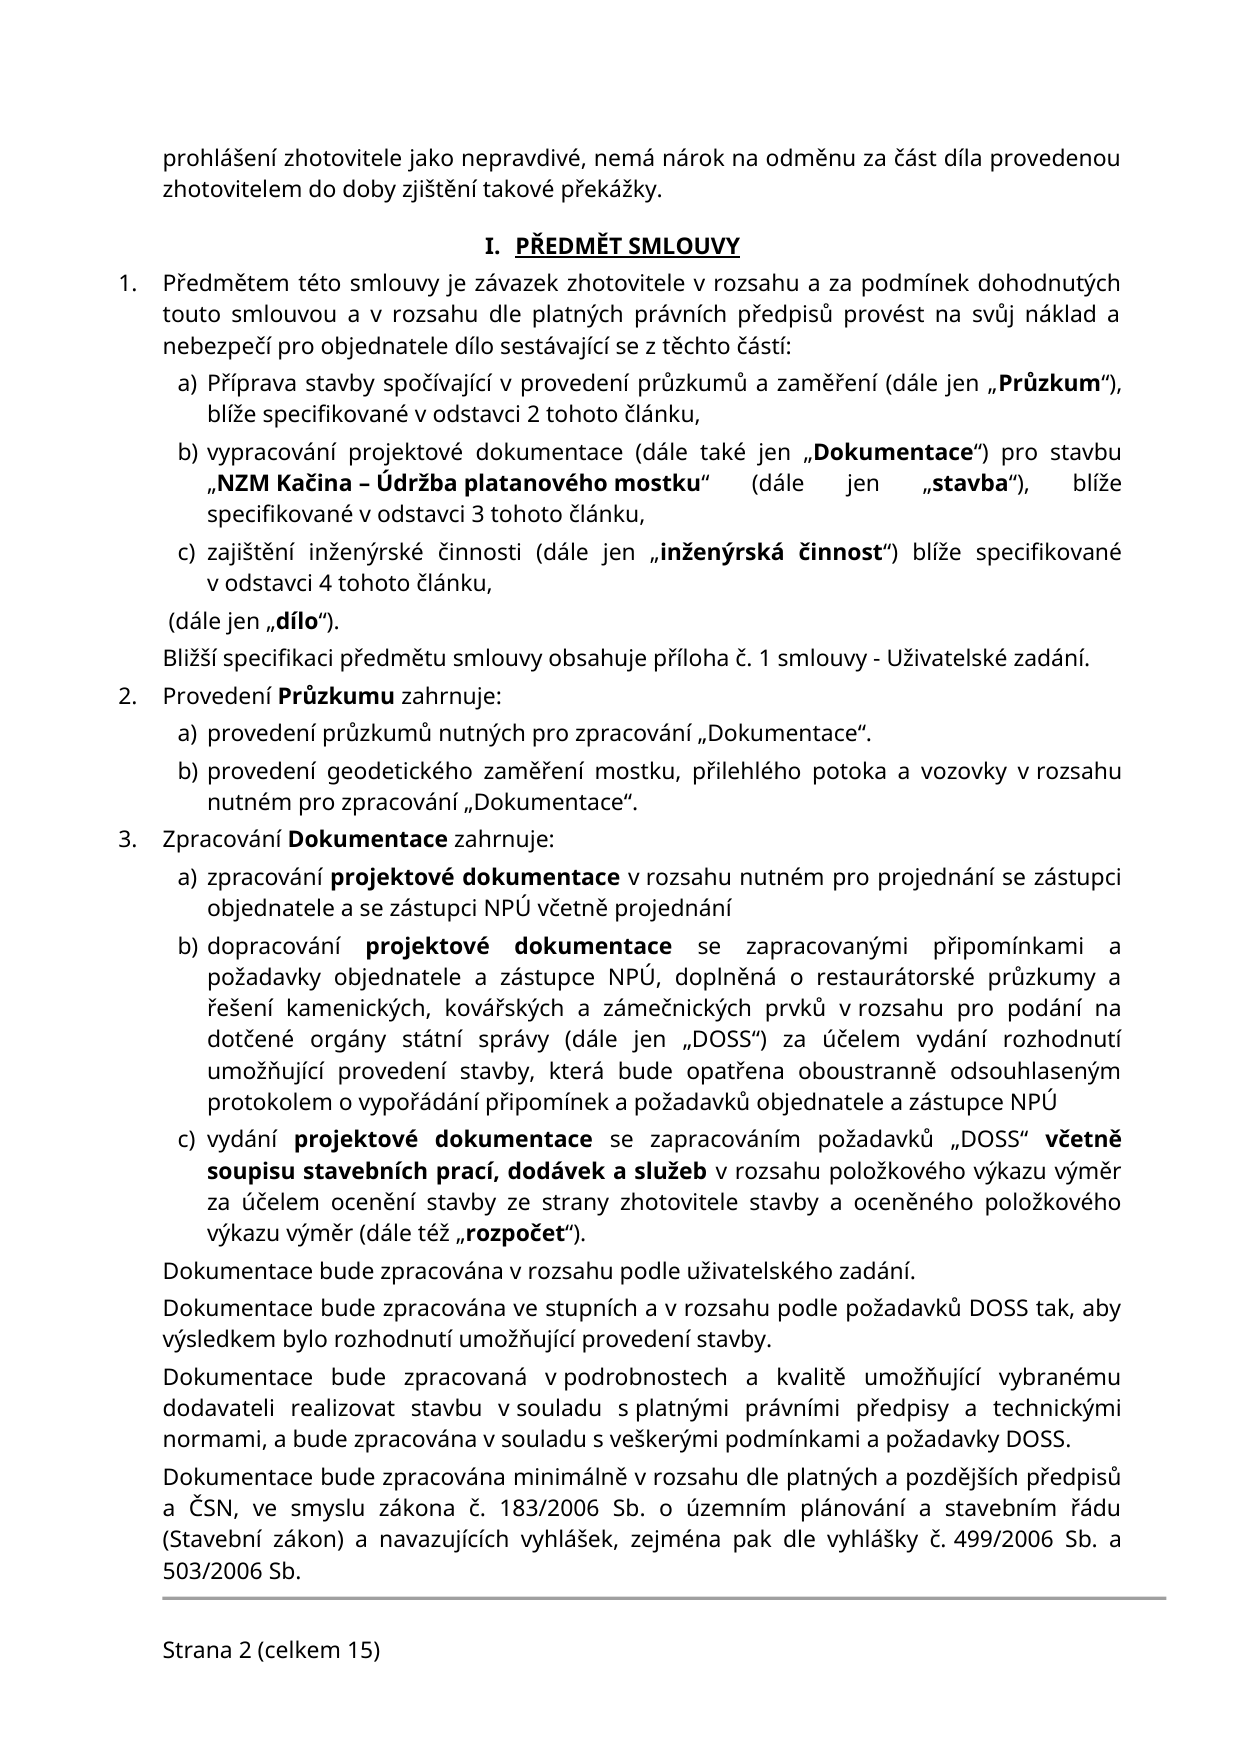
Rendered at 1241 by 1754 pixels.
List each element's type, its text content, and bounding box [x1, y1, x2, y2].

subtitle PŘEDMĚT SMLOUVY [118, 229, 1122, 261]
text Dokumentace bude zpracována minimálně v rozsahu dle platných a pozdějších předpisů a ČSN, ve smyslu zákona č. 183/2006 Sb. o územním plánování a stavebním řádu (Stavební zákon) a navazujících vyhlášek, zejména pak dle vyhlášky č. 499/2006 Sb. a 503/2006 Sb. [162, 1461, 1122, 1586]
text Dokumentace bude zpracovaná v podrobnostech a kvalitě umožňující vybranému dodavateli realizovat stavbu v souladu s platnými právními předpisy a technickými normami, a bude zpracována v souladu s veškerými podmínkami a požadavky DOSS. [162, 1361, 1122, 1454]
subtitle vydání projektové dokumentace se zapracováním požadavků „DOSS“ včetně soupisu stavebních prací, dodávek a služeb v rozsahu položkového výkazu výměr za účelem ocenění stavby ze strany zhotovitele stavby a oceněného položkového výkazu výměr (dále též „rozpočet“). [177, 1123, 1122, 1248]
subtitle zpracování projektové dokumentace v rozsahu nutném pro projednání se zástupci objednatele a se zástupci NPÚ včetně projednání [177, 861, 1122, 923]
subtitle Provedení Průzkumu zahrnuje: [118, 679, 1122, 711]
subtitle zajištění inženýrské činnosti (dále jen „inženýrská činnost“) blíže specifikované v odstavci 4 tohoto článku, [177, 536, 1122, 598]
subtitle Zpracování Dokumentace zahrnuje: [118, 823, 1122, 854]
subtitle dopracování projektové dokumentace se zapracovanými připomínkami a požadavky objednatele a zástupce NPÚ, doplněná o restaurátorské průzkumy a řešení kamenických, kovářských a zámečnických prvků v rozsahu pro podání na dotčené orgány státní správy (dále jen „DOSS“) za účelem vydání rozhodnutí umožňující provedení stavby, která bude opatřena oboustranně odsouhlaseným protokolem o vypořádání připomínek a požadavků objednatele a zástupce NPÚ [177, 929, 1122, 1117]
subtitle provedení geodetického zaměření mostku, přilehlého potoka a vozovky v rozsahu nutném pro zpracování „Dokumentace“. [177, 754, 1122, 817]
text (dále jen „dílo“). [162, 604, 1122, 636]
subtitle Příprava stavby spočívající v provedení průzkumů a zaměření (dále jen „Průzkum“), blíže specifikované v odstavci 2 tohoto článku, [177, 367, 1122, 429]
subtitle Předmětem této smlouvy je závazek zhotovitele v rozsahu a za podmínek dohodnutých touto smlouvou a v rozsahu dle platných právních předpisů provést na svůj náklad a nebezpečí pro objednatele dílo sestávající se z těchto částí: [118, 267, 1122, 361]
text Bližší specifikaci předmětu smlouvy obsahuje příloha č. 1 smlouvy - Uživatelské zadání. [162, 642, 1122, 673]
text Dokumentace bude zpracována v rozsahu podle uživatelského zadání. [162, 1254, 1122, 1286]
text Dokumentace bude zpracována ve stupních a v rozsahu podle požadavků DOSS tak, aby výsledkem bylo rozhodnutí umožňující provedení stavby. [162, 1292, 1122, 1354]
subtitle provedení průzkumů nutných pro zpracování „Dokumentace“. [177, 717, 1122, 748]
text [162, 142, 1122, 204]
subtitle vypracování projektové dokumentace (dále také jen „Dokumentace“) pro stavbu „NZM Kačina – Údržba platanového mostku“ (dále jen „stavba“), blíže specifikované v odstavci 3 tohoto článku, [177, 436, 1122, 529]
